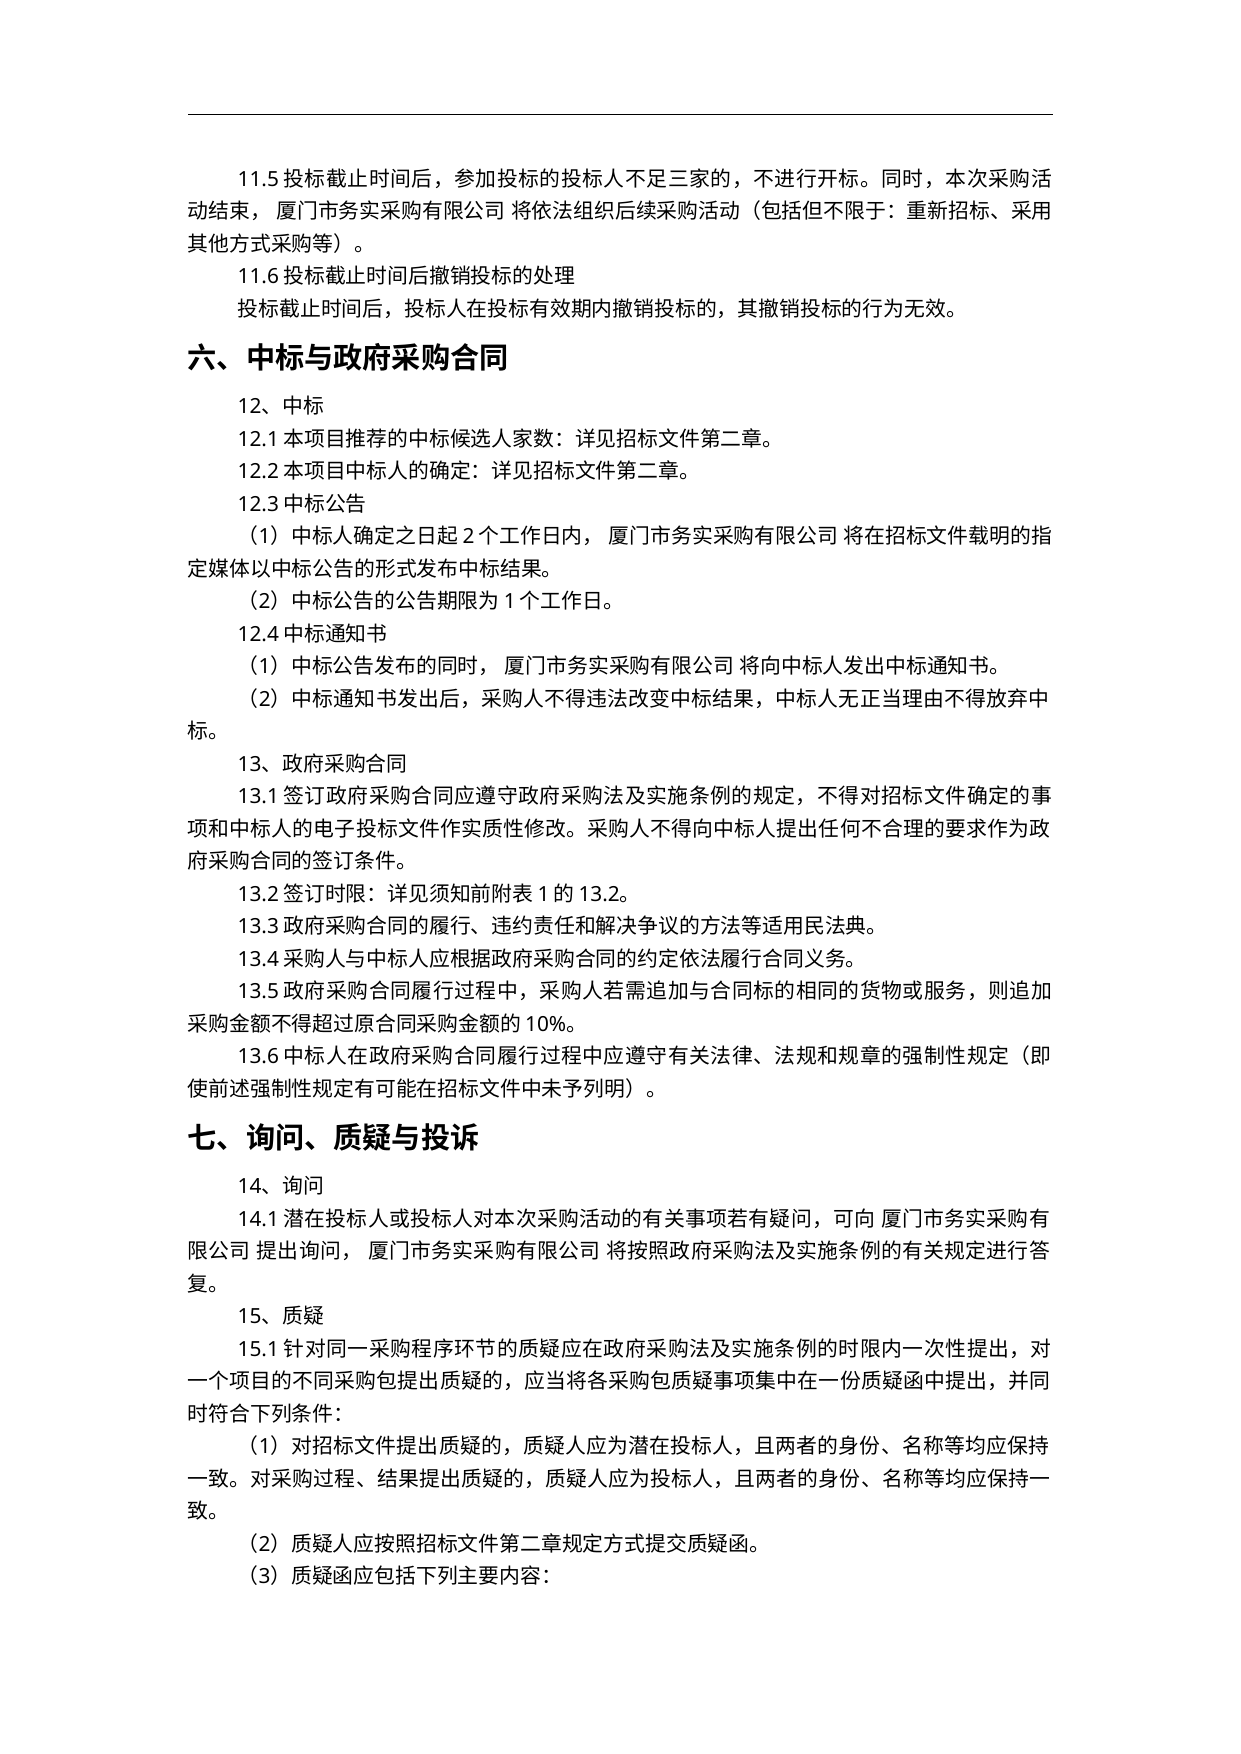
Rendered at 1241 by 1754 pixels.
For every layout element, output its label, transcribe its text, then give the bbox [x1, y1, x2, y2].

text 12.3中标公告 [187, 487, 1053, 519]
text 12、中标 [187, 389, 1053, 422]
text 13.2签订时限：详见须知前附表1的13.2。 [187, 877, 1053, 909]
text 13.6中标人在政府采购合同履行过程中应遵守有关法律、法规和规章的强制性规定（即使前述强制性规定有可能在招标文件中未予列明）。 [187, 1039, 1053, 1104]
text 13.1签订政府采购合同应遵守政府采购法及实施条例的规定，不得对招标文件确定的事项和中标人的电子投标文件作实质性修改。采购人不得向中标人提出任何不合理的要求作为政府采购合同的签订条件。 [187, 779, 1053, 877]
text 11.5投标截止时间后，参加投标的投标人不足三家的，不进行开标。同时，本次采购活动结束， 厦门市务实采购有限公司 将依法组织后续采购活动（包括但不限于：重新招标、采用其他方式采购等）。 [187, 162, 1053, 259]
text （2）中标通知书发出后，采购人不得违法改变中标结果，中标人无正当理由不得放弃中标。 [187, 682, 1053, 747]
text 15、质疑 [187, 1299, 1053, 1332]
text 13.4采购人与中标人应根据政府采购合同的约定依法履行合同义务。 [187, 942, 1053, 974]
text （2）质疑人应按照招标文件第二章规定方式提交质疑函。 [187, 1527, 1053, 1559]
text （1）对招标文件提出质疑的，质疑人应为潜在投标人，且两者的身份、名称等均应保持一致。对采购过程、结果提出质疑的，质疑人应为投标人，且两者的身份、名称等均应保持一致。 [187, 1429, 1053, 1527]
text 12.4中标通知书 [187, 617, 1053, 649]
text 11.6投标截止时间后撤销投标的处理 [187, 259, 1053, 292]
text 12.2本项目中标人的确定：详见招标文件第二章。 [187, 454, 1053, 487]
text 13.5政府采购合同履行过程中，采购人若需追加与合同标的相同的货物或服务，则追加采购金额不得超过原合同采购金额的10%。 [187, 974, 1053, 1039]
text 15.1针对同一采购程序环节的质疑应在政府采购法及实施条例的时限内一次性提出，对一个项目的不同采购包提出质疑的，应当将各采购包质疑事项集中在一份质疑函中提出，并同时符合下列条件： [187, 1332, 1053, 1429]
text （1）中标公告发布的同时， 厦门市务实采购有限公司 将向中标人发出中标通知书。 [187, 649, 1053, 682]
text 七、询问、质疑与投诉 [187, 1104, 1053, 1169]
text 投标截止时间后，投标人在投标有效期内撤销投标的，其撤销投标的行为无效。 [187, 292, 1053, 324]
text 12.1本项目推荐的中标候选人家数：详见招标文件第二章。 [187, 422, 1053, 454]
text （2）中标公告的公告期限为1个工作日。 [187, 584, 1053, 617]
text 14.1潜在投标人或投标人对本次采购活动的有关事项若有疑问，可向 厦门市务实采购有限公司 提出询问， 厦门市务实采购有限公司 将按照政府采购法及实施条例的有关规定进行答复。 [187, 1202, 1053, 1299]
text （1）中标人确定之日起2个工作日内， 厦门市务实采购有限公司 将在招标文件载明的指定媒体以中标公告的形式发布中标结果。 [187, 519, 1053, 584]
text （3）质疑函应包括下列主要内容： [187, 1559, 1053, 1592]
text 14、询问 [187, 1169, 1053, 1202]
text 13.3政府采购合同的履行、违约责任和解决争议的方法等适用民法典。 [187, 909, 1053, 942]
text 六、中标与政府采购合同 [187, 324, 1053, 389]
text 13、政府采购合同 [187, 747, 1053, 779]
